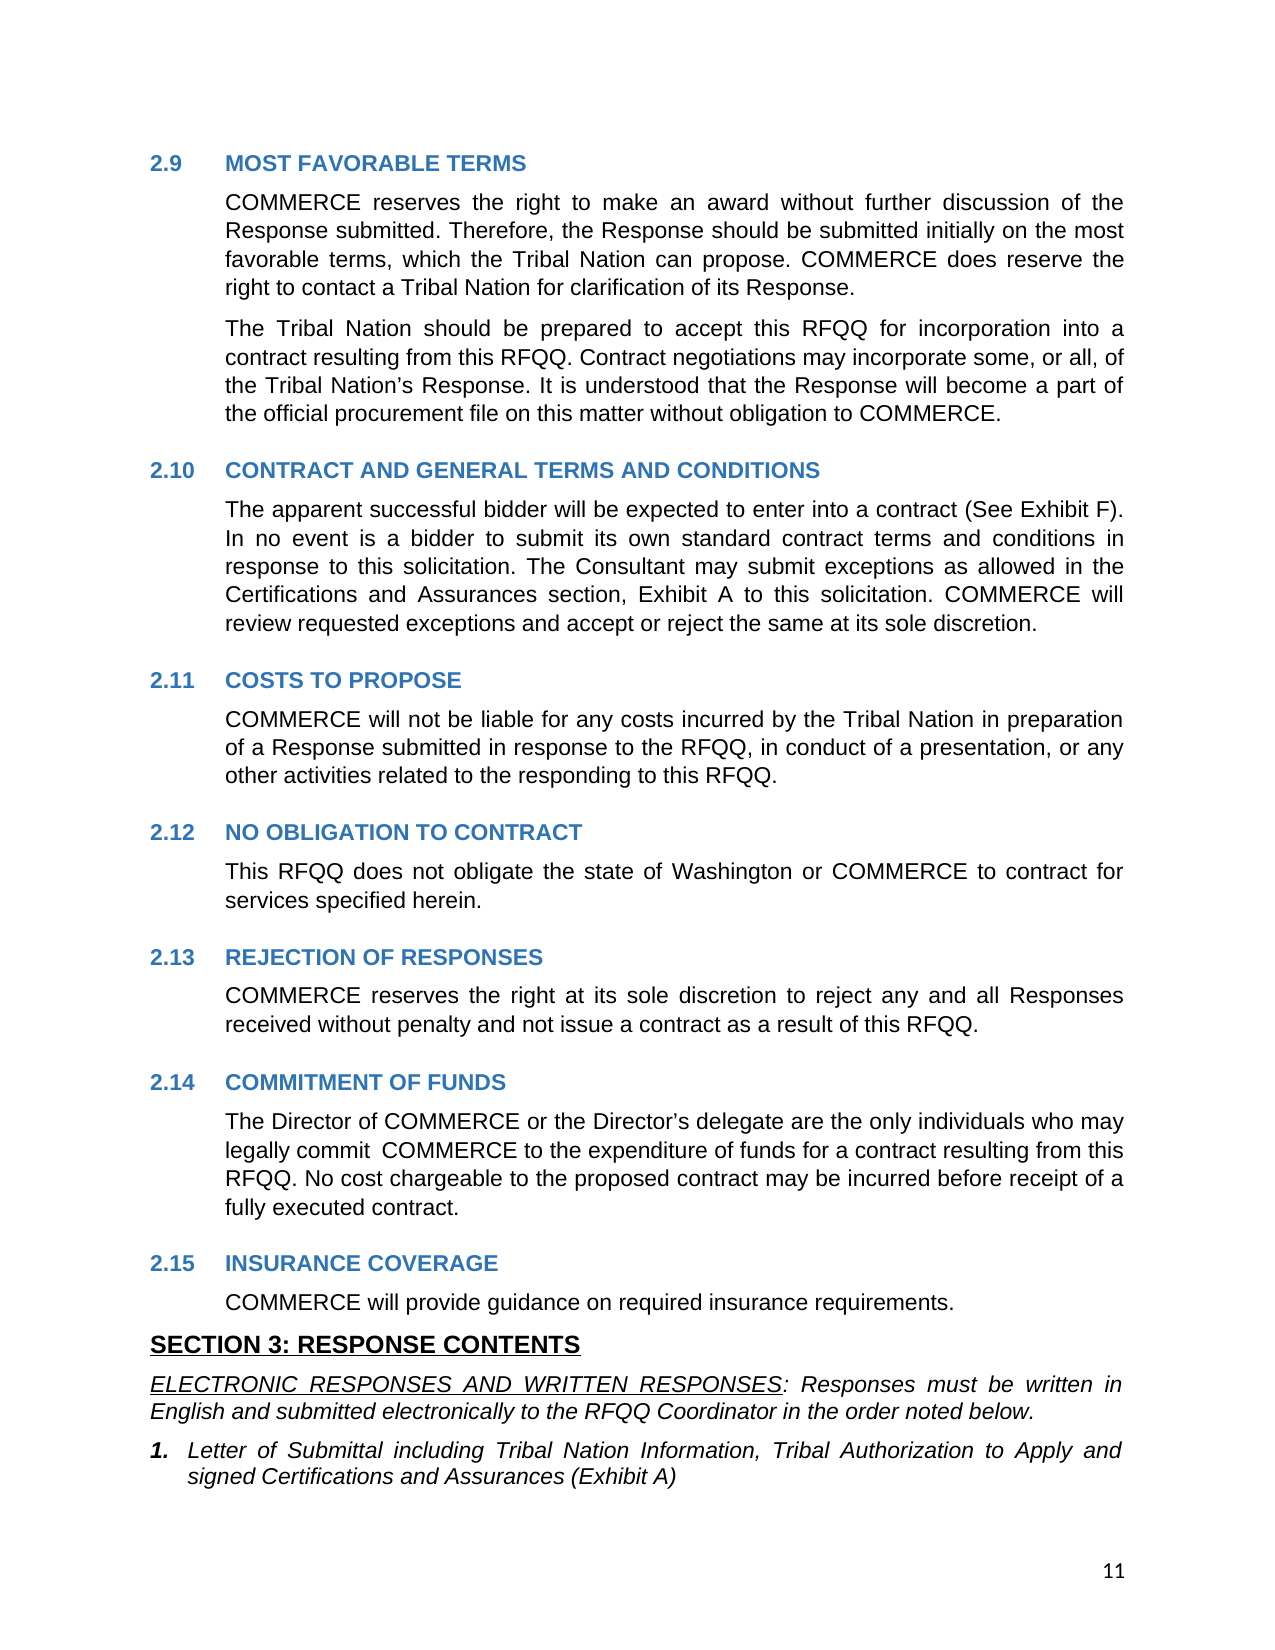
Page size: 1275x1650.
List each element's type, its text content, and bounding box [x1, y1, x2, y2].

text COMMERCE will not be liable for any costs incurred by the Tribal Nation in preparation of a Response submitted in response to the RFQQ, in conduct of a presentation, or any other activities related to the responding to this RFQQ. [225, 706, 1125, 789]
subtitle 2.9 MOST FAVORABLE TERMS [150, 150, 1125, 176]
subtitle SECTION 3: RESPONSE CONTENTS [150, 1330, 1125, 1359]
text The Director of COMMERCE or the Director’s delegate are the only individuals who may legally commit COMMERCE to the expenditure of funds for a contract resulting from this RFQQ. No cost chargeable to the proposed contract may be incurred before receipt of a fully executed contract. [225, 1108, 1125, 1220]
text ELECTRONIC RESPONSES AND WRITTEN RESPONSES: Responses must be written in English and submitted electronically to the RFQQ Coordinator in the order noted below. [150, 1371, 1125, 1424]
subtitle 2.11 COSTS TO PROPOSE [150, 667, 1125, 693]
text The apparent successful bidder will be expected to enter into a contract (See Exhibit F). In no event is a bidder to submit its own standard contract terms and conditions in response to this solicitation. The Consultant may submit exceptions as allowed in the Certifications and Assurances section, Exhibit A to this solicitation. COMMERCE will review requested exceptions and accept or reject the same at its sole discretion. [225, 496, 1125, 636]
text COMMERCE will provide guidance on required insurance requirements. [150, 1289, 1125, 1316]
subtitle 2.10 CONTRACT AND GENERAL TERMS AND CONDITIONS [150, 457, 1125, 484]
subtitle 2.14 COMMITMENT OF FUNDS [150, 1069, 1125, 1096]
text This RFQQ does not obligate the state of Washington or COMMERCE to contract for services specified herein. [225, 858, 1125, 913]
subtitle 2.13 REJECTION OF RESPONSES [150, 943, 1125, 970]
list Letter of Submittal including Tribal Nation Information, Tribal Authorization to Apply and signed Certifications and Assurances (Exhibit A) [150, 1437, 1125, 1489]
text COMMERCE reserves the right at its sole discretion to reject any and all Responses received without penalty and not issue a contract as a result of this RFQQ. [225, 982, 1125, 1037]
subtitle 2.15 INSURANCE COVERAGE [150, 1250, 1125, 1277]
subtitle 2.12 NO OBLIGATION TO CONTRACT [150, 819, 1125, 846]
